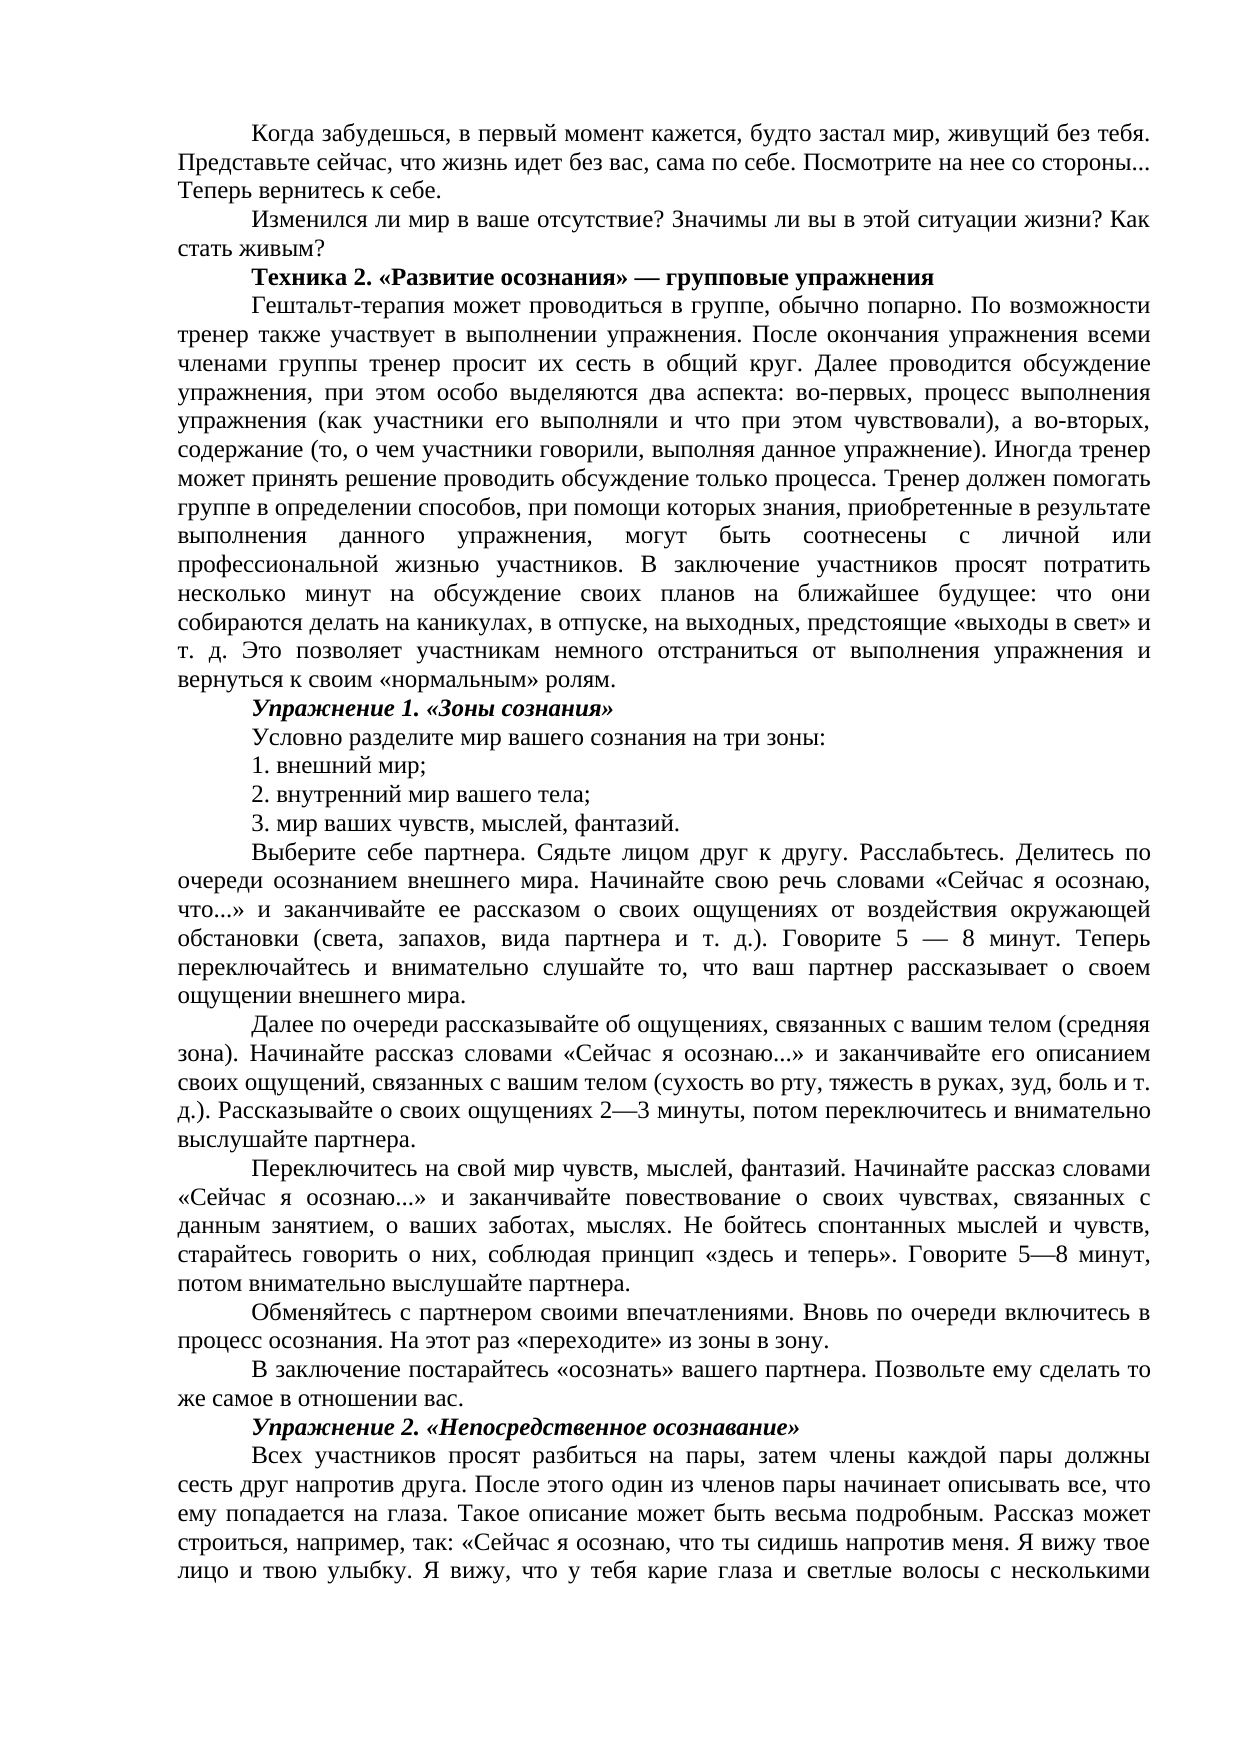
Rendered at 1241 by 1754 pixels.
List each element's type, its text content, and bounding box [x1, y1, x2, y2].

text Изменился ли мир в ваше отсутствие? Значимы ли вы в этой ситуации жизни? Как стать живым? [177, 204, 1152, 262]
text Гештальт-терапия может проводиться в группе, обычно попарно. По возможности тренер также участвует в выполнении упражнения. После окончания упражнения всеми членами группы тренер просит их сесть в общий круг. Далее проводится обсуждение упражнения, при этом особо выделяются два аспекта: во-первых, процесс выполнения упражнения (как участники его выполняли и что при этом чувствовали), а во-вторых, содержание (то, о чем участники говорили, выполняя данное упражнение). Иногда тренер может принять решение проводить обсуждение только процесса. Тренер должен помогать группе в определении способов, при помощи которых знания, приобретенные в результате выполнения данного упражнения, могут быть соотнесены с личной или профессиональной жизнью участников. В заключение участников просят потратить несколько минут на обсуждение своих планов на ближайшее будущее: что они собираются делать на каникулах, в отпуске, на выходных, предстоящие «выходы в свет» и т. д. Это позволяет участникам немного отстраниться от выполнения упражнения и вернуться к своим «нормальным» ролям. [177, 291, 1152, 693]
text Упражнение 2. «Непосредственное осознавание» [177, 1412, 1152, 1441]
text Упражнение 1. «Зоны сознания» [177, 693, 1152, 722]
text Обменяйтесь с партнером своими впечатлениями. Вновь по очереди включитесь в процесс осознания. На этот раз «переходите» из зоны в зону. [177, 1297, 1152, 1354]
text Переключитесь на свой мир чувств, мыслей, фантазий. Начинайте рассказ словами «Сейчас я осознаю...» и заканчивайте повествование о своих чувствах, связанных с данным занятием, о ваших заботах, мыслях. Не бойтесь спонтанных мыслей и чувств, старайтесь говорить о них, соблюдая принцип «здесь и теперь». Говорите 5—8 минут, потом внимательно выслушайте партнера. [177, 1153, 1152, 1297]
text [177, 1441, 1152, 1584]
text В заключение постарайтесь «осознать» вашего партнера. Позвольте ему сделать то же самое в отношении вас. [177, 1354, 1152, 1412]
text Далее по очереди рассказывайте об ощущениях, связанных с вашим телом (средняя зона). Начинайте рассказ словами «Сейчас я осознаю...» и заканчивайте его описанием своих ощущений, связанных с вашим телом (сухость во рту, тяжесть в руках, зуд, боль и т. д.). Рассказывайте о своих ощущениях 2—3 минуты, потом переключитесь и внимательно выслушайте партнера. [177, 1009, 1152, 1153]
text Техника 2. «Развитие осознания» — групповые упражнения [177, 262, 1152, 291]
text 2. внутренний мир вашего тела; [177, 779, 1152, 808]
text 1. внешний мир; [177, 751, 1152, 779]
text Выберите себе партнера. Сядьте лицом друг к другу. Расслабьтесь. Делитесь по очереди осознанием внешнего мира. Начинайте свою речь словами «Сейчас я осознаю, что...» и заканчивайте ее рассказом о своих ощущениях от воздействия окружающей обстановки (света, запахов, вида партнера и т. д.). Говорите 5 — 8 минут. Теперь переключайтесь и внимательно слушайте то, что ваш партнер рассказывает о своем ощущении внешнего мира. [177, 837, 1152, 1009]
text 3. мир ваших чувств, мыслей, фантазий. [177, 808, 1152, 837]
text Условно разделите мир вашего сознания на три зоны: [177, 722, 1152, 751]
text Когда забудешься, в первый момент кажется, будто застал мир, живущий без тебя. Представьте сейчас, что жизнь идет без вас, сама по себе. Посмотрите на нее со стороны... Теперь вернитесь к себе. [177, 118, 1152, 204]
